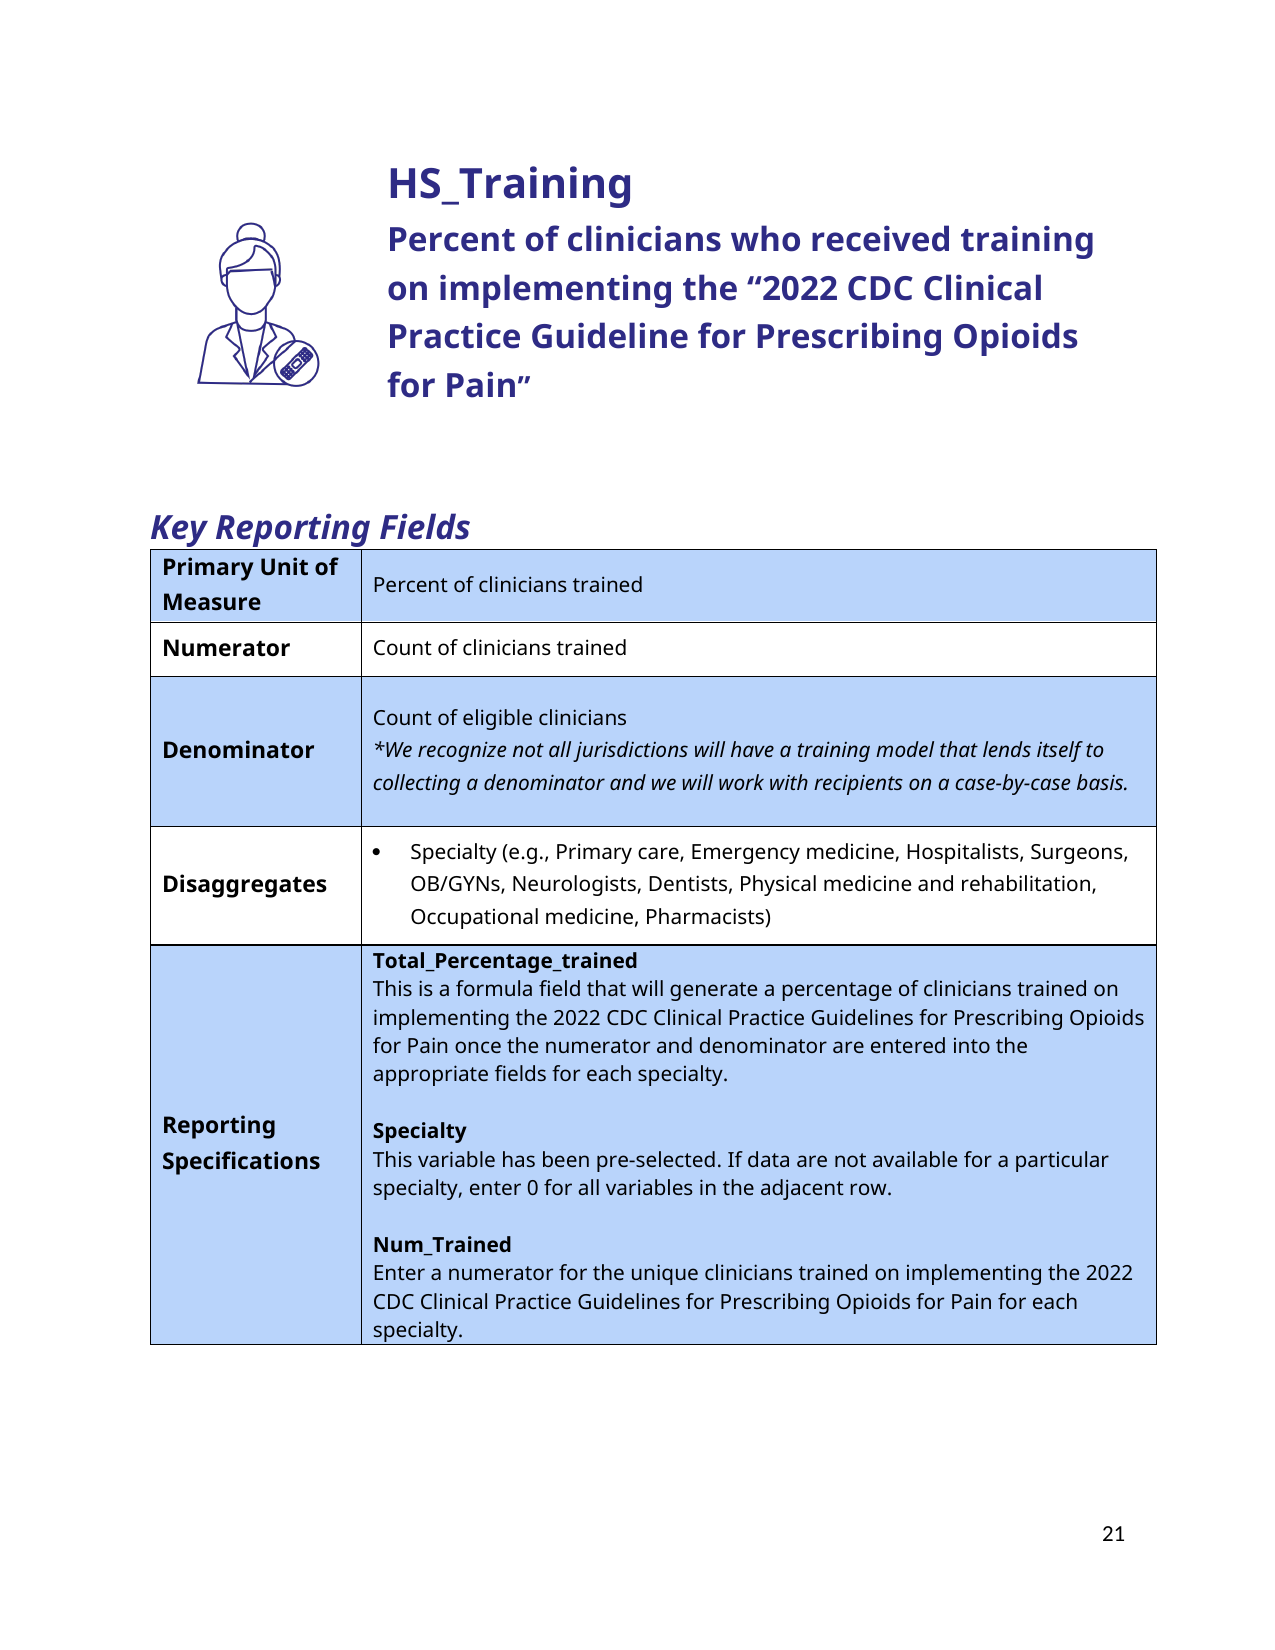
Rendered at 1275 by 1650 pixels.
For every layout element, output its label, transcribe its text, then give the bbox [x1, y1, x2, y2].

table_header Percent of clinicians trained [362, 550, 1156, 621]
table_cell Count of eligible clinicians *We recognize not all jurisdictions will have a training model that lends itself to collecting a denominator and we will work with recipients on a case-by-case basis. [362, 677, 1156, 826]
table_cell Count of clinicians trained [362, 623, 1156, 676]
table_header Primary Unit of Measure [151, 550, 361, 621]
subtitle HS_Training [150, 154, 1125, 211]
table_cell Disaggregates [151, 827, 361, 944]
picture [150, 205, 368, 404]
text Percent of clinicians who received training on implementing the “2022 CDC Clinical Practice Guideline for Prescribing Opioids for Pain” [150, 215, 1125, 408]
table_cell Reporting Specifications [151, 946, 361, 1344]
text Key Reporting Fields [150, 504, 1125, 549]
table_cell Denominator [151, 677, 361, 826]
table_cell Numerator [151, 623, 361, 676]
table_cell Specialty (e.g., Primary care, Emergency medicine, Hospitalists, Surgeons, OB/GYNs, Neurologists, Dentists, Physical medicine and rehabilitation, Occupational medicine, Pharmacists) [362, 827, 1156, 944]
table_cell Total_Percentage_trained This is a formula field that will generate a percentage of clinicians trained on implementing the 2022 CDC Clinical Practice Guidelines for Prescribing Opioids for Pain once the numerator and denominator are entered into the appropriate fields for each specialty. Specialty This variable has been pre-selected. If data are not available for a particular specialty, enter 0 for all variables in the adjacent row. Num_Trained Enter a numerator for the unique clinicians trained on implementing the 2022 CDC Clinical Practice Guidelines for Prescribing Opioids for Pain for each specialty. [362, 946, 1156, 1344]
